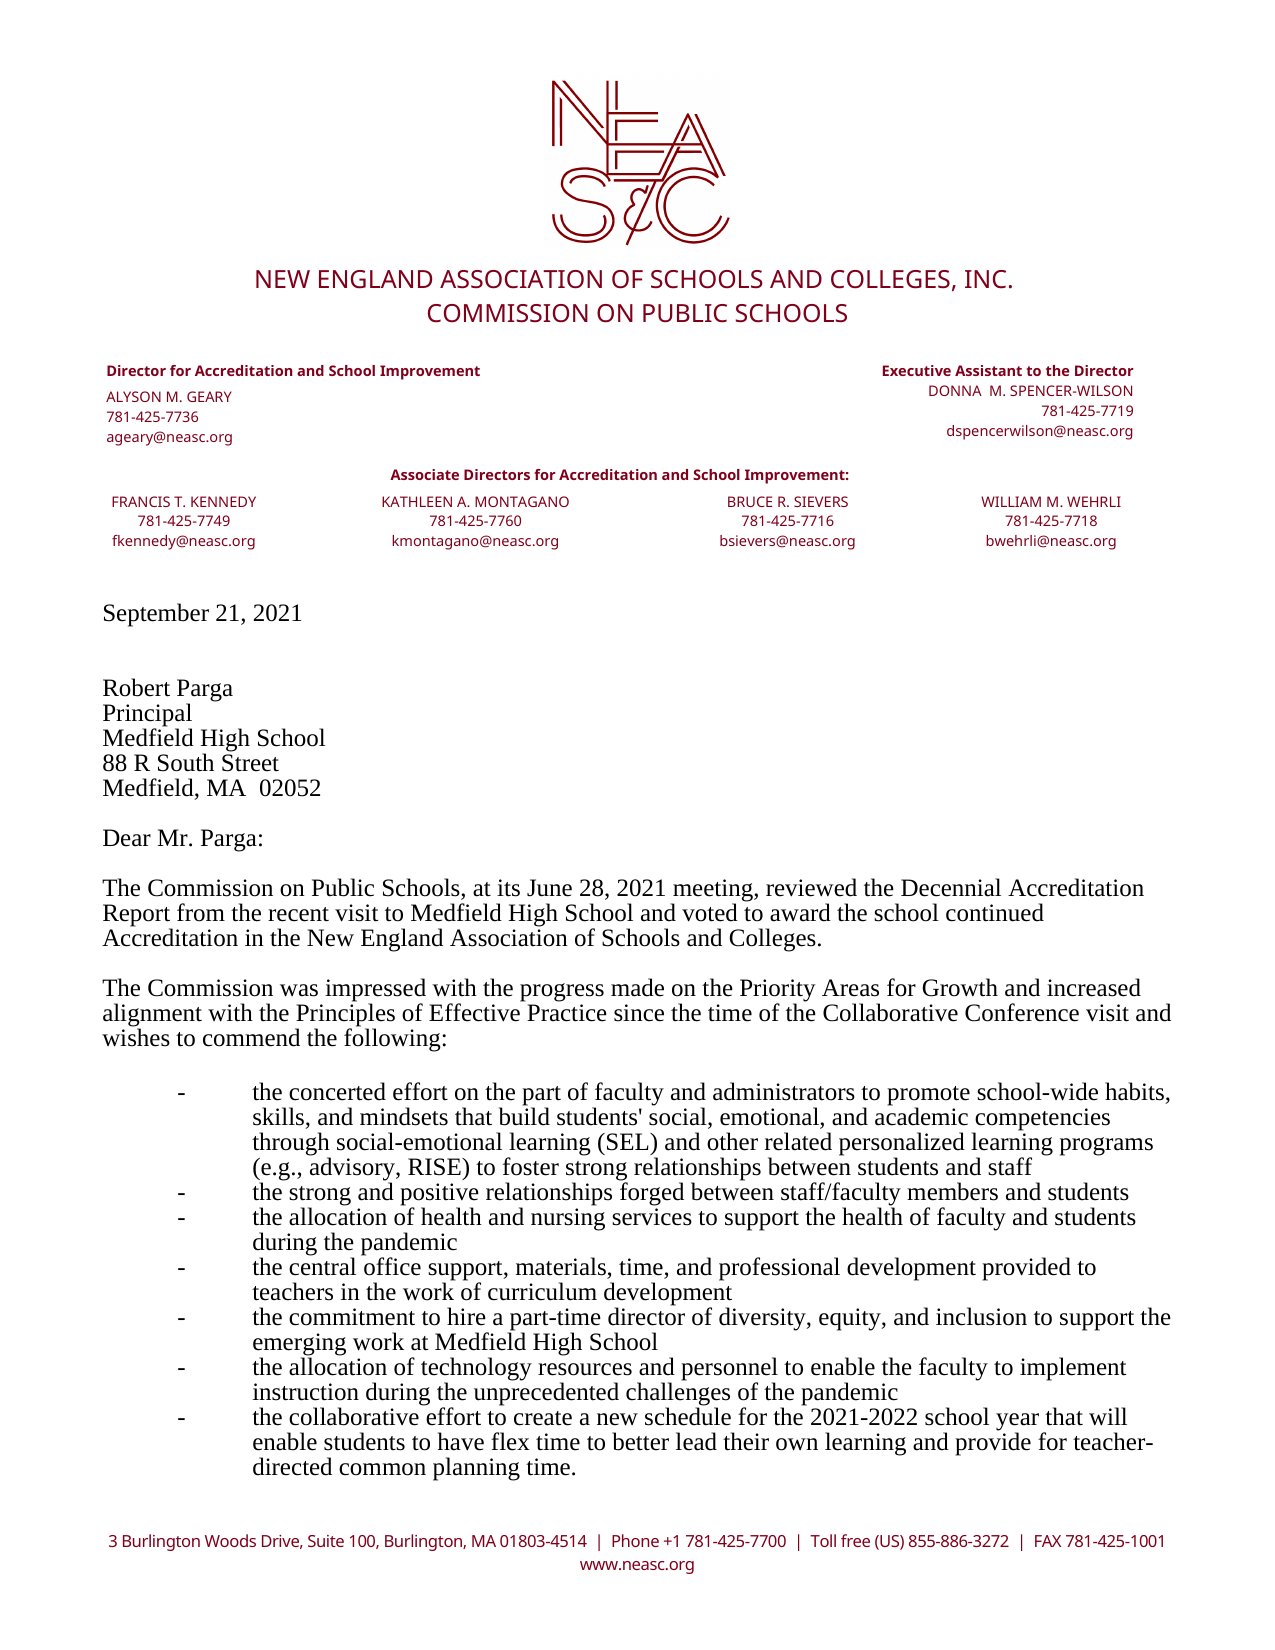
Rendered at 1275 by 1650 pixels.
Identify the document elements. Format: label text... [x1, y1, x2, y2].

picture [543, 75, 732, 249]
list the strong and positive relationships forged between staff/faculty members and students [177, 1181, 1173, 1206]
list the concerted effort on the part of faculty and administrators to promote school-wide habits, skills, and mindsets that build students' social, emotional, and academic competencies through social-emotional learning (SEL) and other related personalized learning programs (e.g., advisory, RISE) to foster strong relationships between students and staff [177, 1081, 1173, 1181]
list the central office support, materials, time, and professional development provided to teachers in the work of curriculum development [177, 1256, 1173, 1306]
text The Commission on Public Schools, at its June 28, 2021 meeting, reviewed the Decennial Accreditation Report from the recent visit to Medfield High School and voted to award the school continued Accreditation in the New England Association of Schools and Colleges. [102, 877, 1173, 952]
text Medfield High School [102, 727, 1173, 752]
text 88 R South Street [102, 752, 1173, 777]
text September 21, 2021 [102, 602, 1173, 627]
list the commitment to hire a part-time director of diversity, equity, and inclusion to support the emerging work at Medfield High School [177, 1306, 1173, 1356]
list the collaborative effort to create a new schedule for the 2021-2022 school year that will enable students to have flex time to better lead their own learning and provide for teacher-directed common planning time. [177, 1406, 1173, 1481]
text Dear Mr. Parga: [102, 827, 1173, 852]
text Medfield, MA 02052 [102, 777, 1173, 802]
text The Commission was impressed with the progress made on the Priority Areas for Growth and increased alignment with the Principles of Effective Practice since the time of the Collaborative Conference visit and wishes to commend the following: [102, 977, 1173, 1052]
list the allocation of technology resources and personnel to enable the faculty to implement instruction during the unprecedented challenges of the pandemic [177, 1356, 1173, 1406]
text Robert Parga [102, 677, 1173, 702]
list the allocation of health and nursing services to support the health of faculty and students during the pandemic [177, 1206, 1173, 1256]
text Principal [102, 702, 1173, 727]
